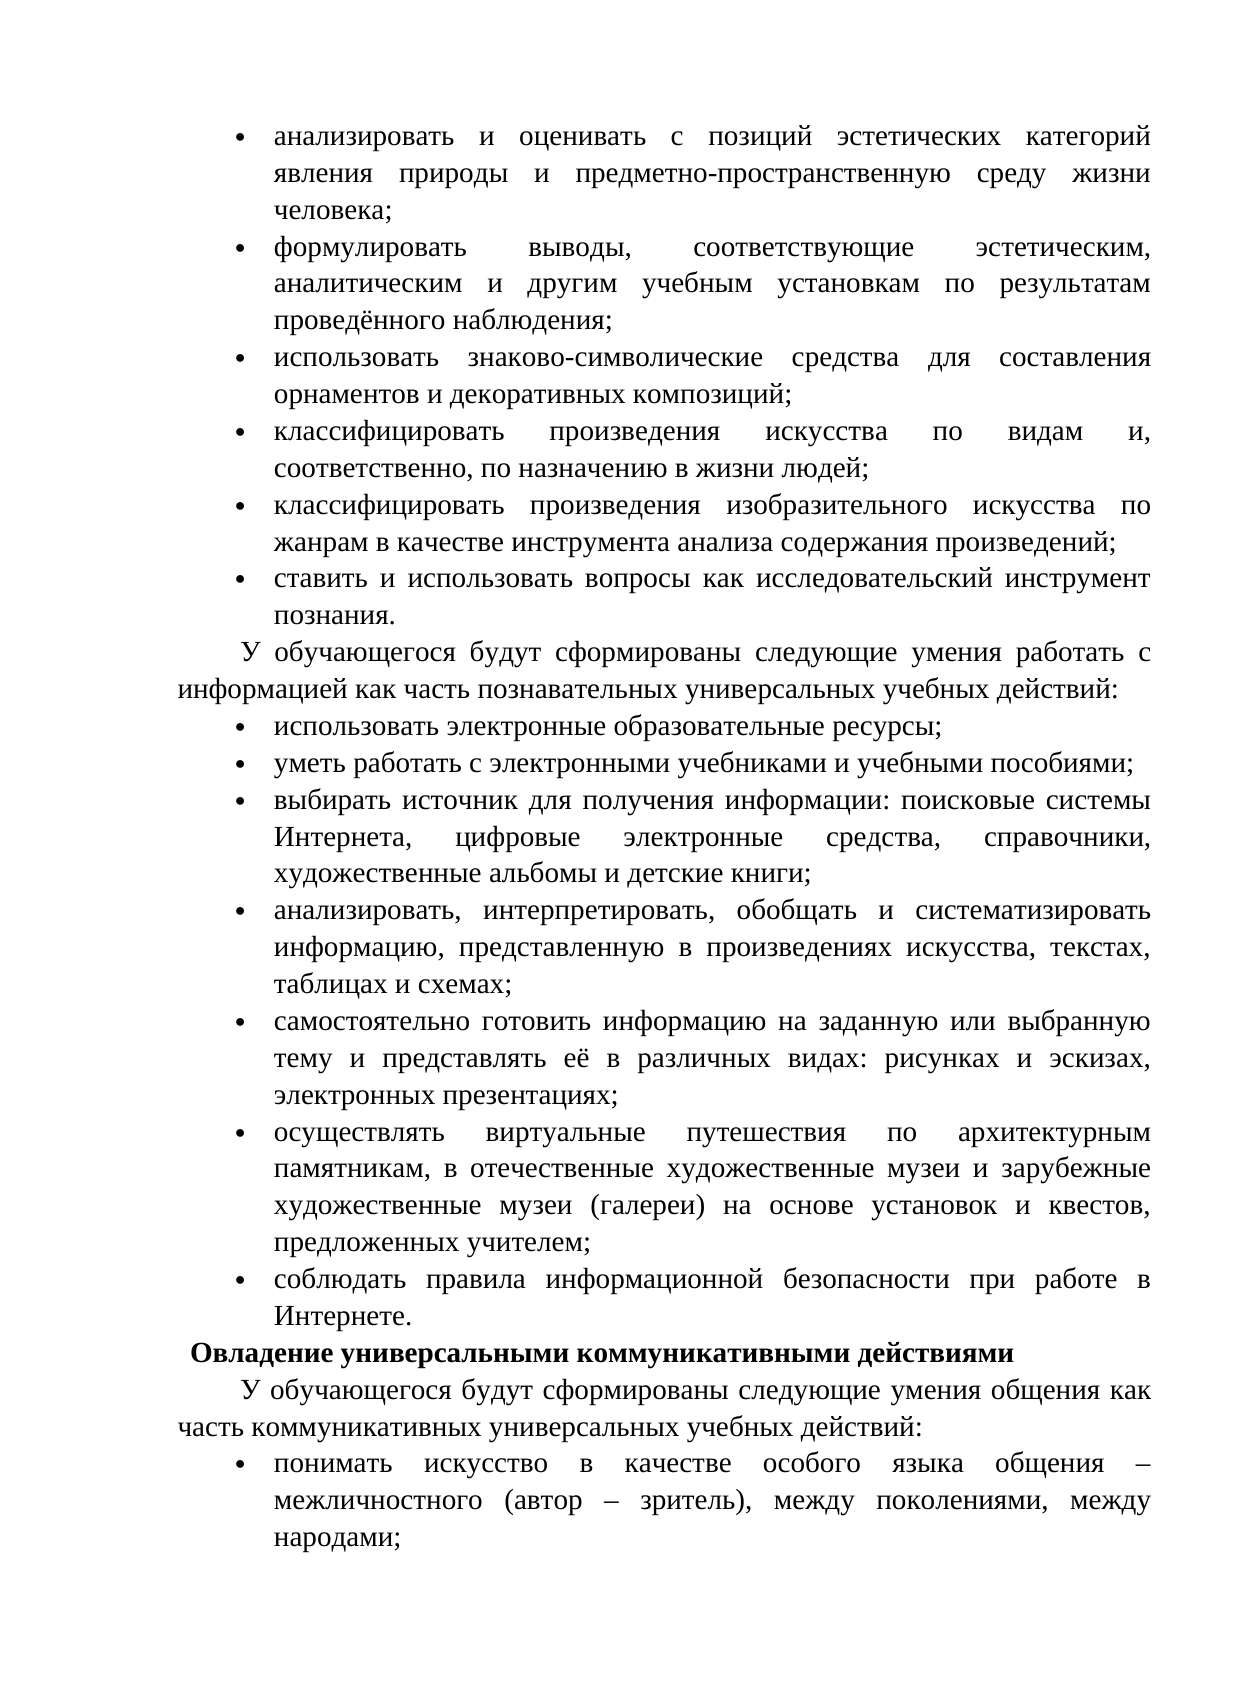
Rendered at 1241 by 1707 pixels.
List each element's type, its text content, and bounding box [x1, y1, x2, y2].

list классифицировать произведения изобразительного искусства по жанрам в качестве инструмента анализа содержания произведений; [236, 487, 1152, 557]
list анализировать, интерпретировать, обобщать и систематизировать информацию, представленную в произведениях искусства, текстах, таблицах и схемах; [236, 892, 1152, 1000]
list уметь работать с электронными учебниками и учебными пособиями; [236, 745, 1152, 778]
list классифицировать произведения искусства по видам и, соответственно, по назначению в жизни людей; [236, 413, 1152, 483]
list ставить и использовать вопросы как исследовательский инструмент познания. [236, 561, 1152, 631]
text У обучающегося будут сформированы следующие умения работать с информацией как часть познавательных универсальных учебных действий: [177, 634, 1152, 705]
text Овладение универсальными коммуникативными действиями [190, 1335, 1152, 1368]
list использовать электронные образовательные ресурсы; [236, 708, 1152, 742]
list осуществлять виртуальные путешествия по архитектурным памятникам, в отечественные художественные музеи и зарубежные художественные музеи (галереи) на основе установок и квестов, предложенных учителем; [236, 1114, 1152, 1258]
text У обучающегося будут сформированы следующие умения общения как часть коммуникативных универсальных учебных действий: [177, 1372, 1152, 1442]
list самостоятельно готовить информацию на заданную или выбранную тему и представлять её в различных видах: рисунках и эскизах, электронных презентациях; [236, 1003, 1152, 1110]
list формулировать выводы, соответствующие эстетическим, аналитическим и другим учебным установкам по результатам проведённого наблюдения; [236, 229, 1152, 336]
list выбирать источник для получения информации: поисковые системы Интернета, цифровые электронные средства, справочники, художественные альбомы и детские книги; [236, 782, 1152, 889]
list соблюдать правила информационной безопасности при работе в Интернете. [236, 1261, 1152, 1332]
list использовать знаково-символические средства для составления орнаментов и декоративных композиций; [236, 339, 1152, 410]
list понимать искусство в качестве особого языка общения – межличностного (автор – зритель), между поколениями, между народами; [236, 1446, 1152, 1553]
list анализировать и оценивать с позиций эстетических категорий явления природы и предметно-пространственную среду жизни человека; [236, 118, 1152, 225]
